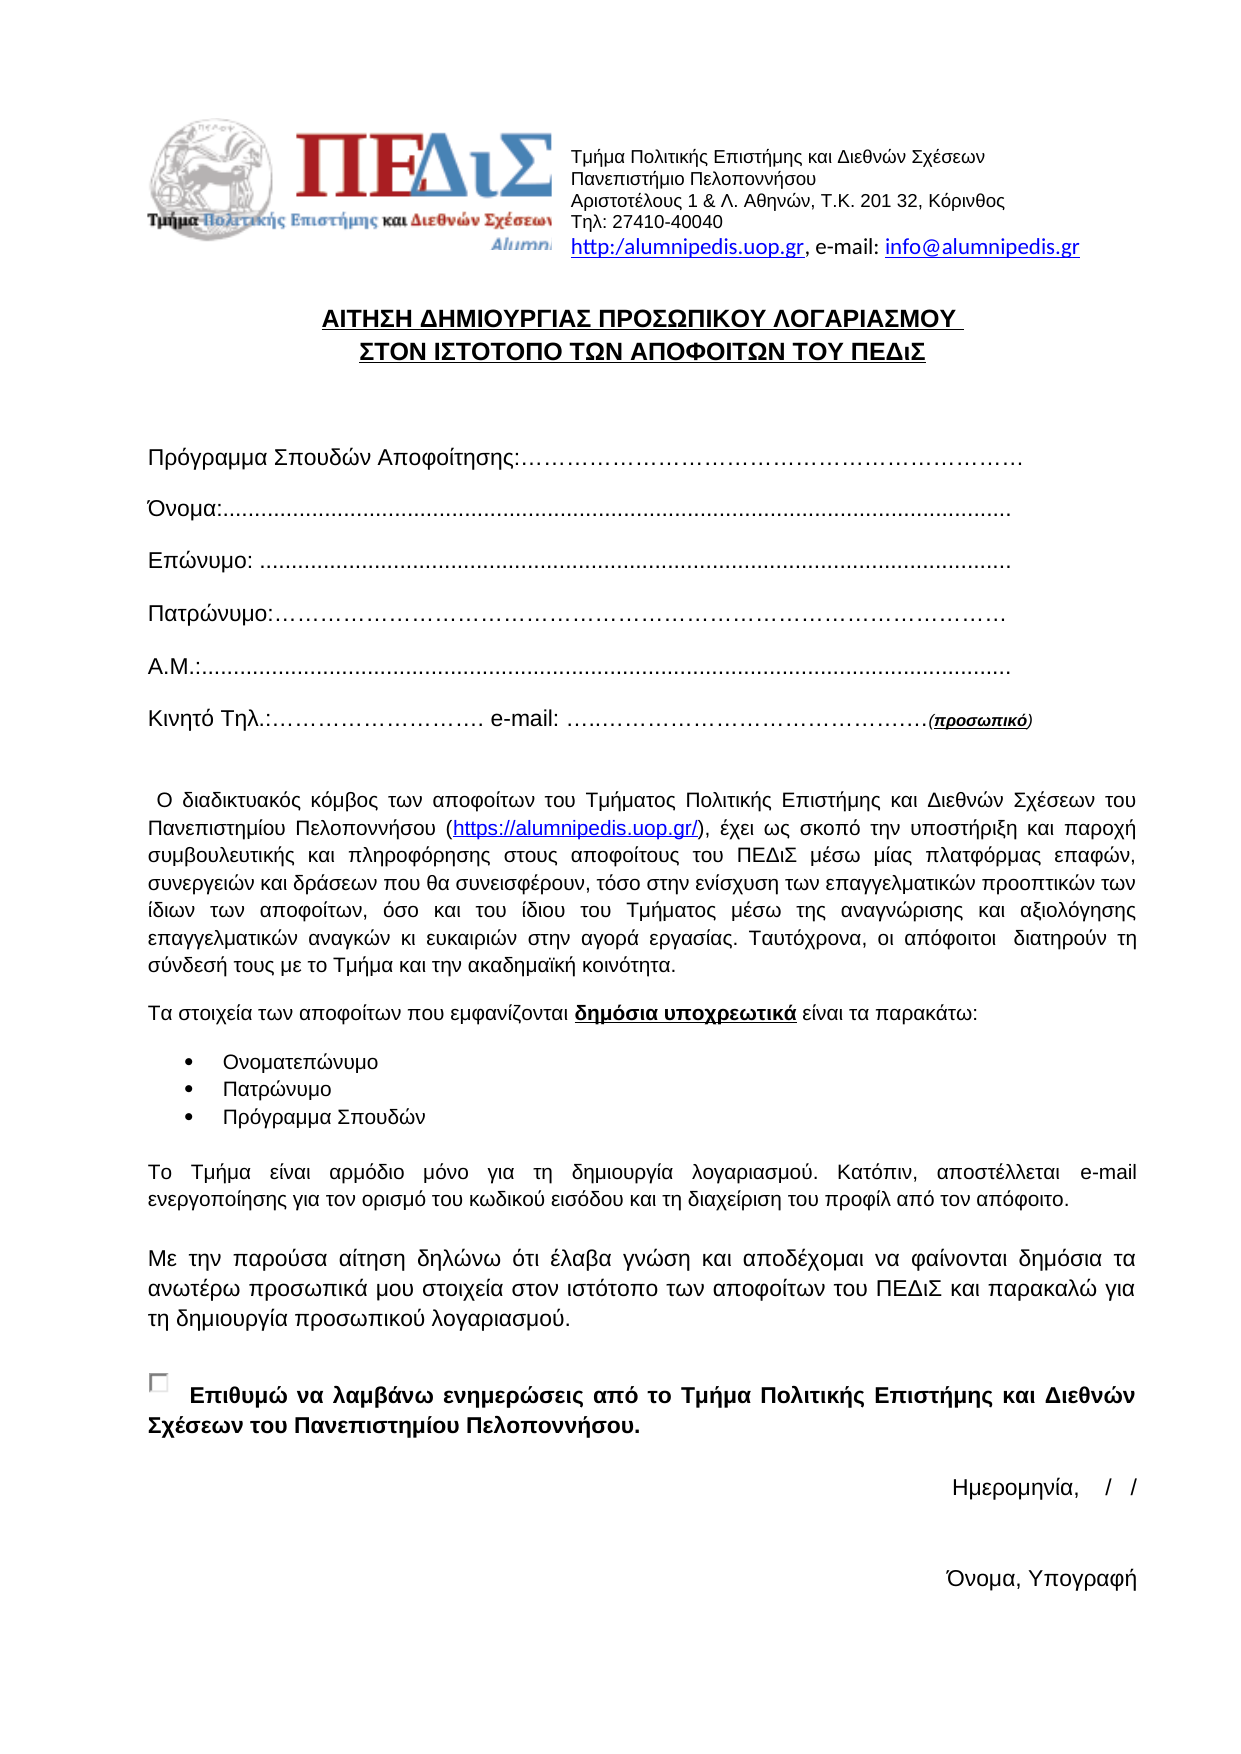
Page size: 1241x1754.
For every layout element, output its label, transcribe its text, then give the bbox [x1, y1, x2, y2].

text Α.Μ.: [148, 653, 1137, 679]
text Κινητό Τηλ.:………………………. e-mail: …..………………………………….…(προσωπικό) [148, 705, 1226, 732]
text http:/alumnipedis.uop.gr, e-mail: info@alumnipedis.gr [148, 232, 1137, 261]
text Πανεπιστήμιο Πελοποννήσου [552, 168, 1137, 189]
text Όνομα, Υπογραφή [148, 1565, 1137, 1591]
text ΑΙΤΗΣΗ ΔΗΜΙΟΥΡΓΙΑΣ ΠΡΟΣΩΠΙΚΟΥ ΛΟΓΑΡΙΑΣΜΟΥ ΣΤΟΝ ΙΣΤΟΤΟΠΟ ΤΩΝ ΑΠΟΦΟΙΤΩΝ ΤΟΥ ΠΕΔιΣ [148, 304, 1137, 365]
text Επιθυμώ να λαμβάνω ενημερώσεις από το Τμήμα Πολιτικής Επιστήμης και Διεθνών Σχέσεων του Πανεπιστημίου Πελοποννήσου. [148, 1366, 1137, 1438]
text Επώνυμο: [148, 547, 1137, 574]
text Ημερομηνία, / / [148, 1474, 1137, 1501]
text Όνομα: [148, 494, 1137, 521]
text Με την παρούσα αίτηση δηλώνω ότι έλαβα γνώση και αποδέχομαι να φαίνονται δημόσια τα ανωτέρω προσωπικά μου στοιχεία στον ιστότοπο των αποφοίτων του ΠΕΔιΣ και παρακαλώ για τη δημιουργία προσωπικού λογαριασμού. [148, 1245, 1137, 1332]
text Ο διαδικτυακός κόμβος των αποφοίτων του Τμήματος Πολιτικής Επιστήμης και Διεθνών Σχέσεων του Πανεπιστημίου Πελοποννήσου (https://alumnipedis.uop.gr/), έχει ως σκοπό την υποστήριξη και παροχή συμβουλευτικής και πληροφόρησης στους αποφοίτους του ΠΕΔιΣ μέσω μίας πλατφόρμας επαφών, συνεργειών και δράσεων που θα συνεισφέρουν, τόσο στην ενίσχυση των επαγγελματικών προοπτικών των ίδιων των αποφοίτων, όσο και του ίδιου του Τμήματος μέσω της αναγνώρισης και αξιολόγησης επαγγελματικών αναγκών κι ευκαιριών στην αγορά εργασίας. Ταυτόχρονα, οι απόφοιτοι διατηρούν τη σύνδεσή τους με το Τμήμα και την ακαδημαϊκή κοινότητα. [148, 788, 1137, 977]
text Αριστοτέλους 1 & Λ. Αθηνών, Τ.Κ. 201 32, Κόρινθος Τηλ: 27410-40040 [552, 189, 1137, 232]
text Τμήμα Πολιτικής Επιστήμης και Διεθνών Σχέσεων [552, 146, 1137, 168]
list Πρόγραμμα Σπουδών [185, 1105, 1137, 1129]
text Πρόγραμμα Σπουδών Αποφοίτησης:………………………………………………………… [148, 443, 1137, 470]
text Τα στοιχεία των αποφοίτων που εμφανίζονται δημόσια υποχρεωτικά είναι τα παρακάτω: [148, 1001, 1137, 1025]
list Ονοματεπώνυμο [185, 1049, 1137, 1073]
picture [147, 118, 552, 250]
list Πατρώνυμο [185, 1077, 1137, 1101]
text Το Τμήμα είναι αρμόδιο μόνο για τη δημιουργία λογαριασμού. Κατόπιν, αποστέλλεται e-mail ενεργοποίησης για τον ορισμό του κωδικού εισόδου και τη διαχείριση του προφίλ από τον απόφοιτο. [148, 1160, 1137, 1211]
text Πατρώνυμο:…………………………………………………………………………………… [148, 600, 1137, 626]
